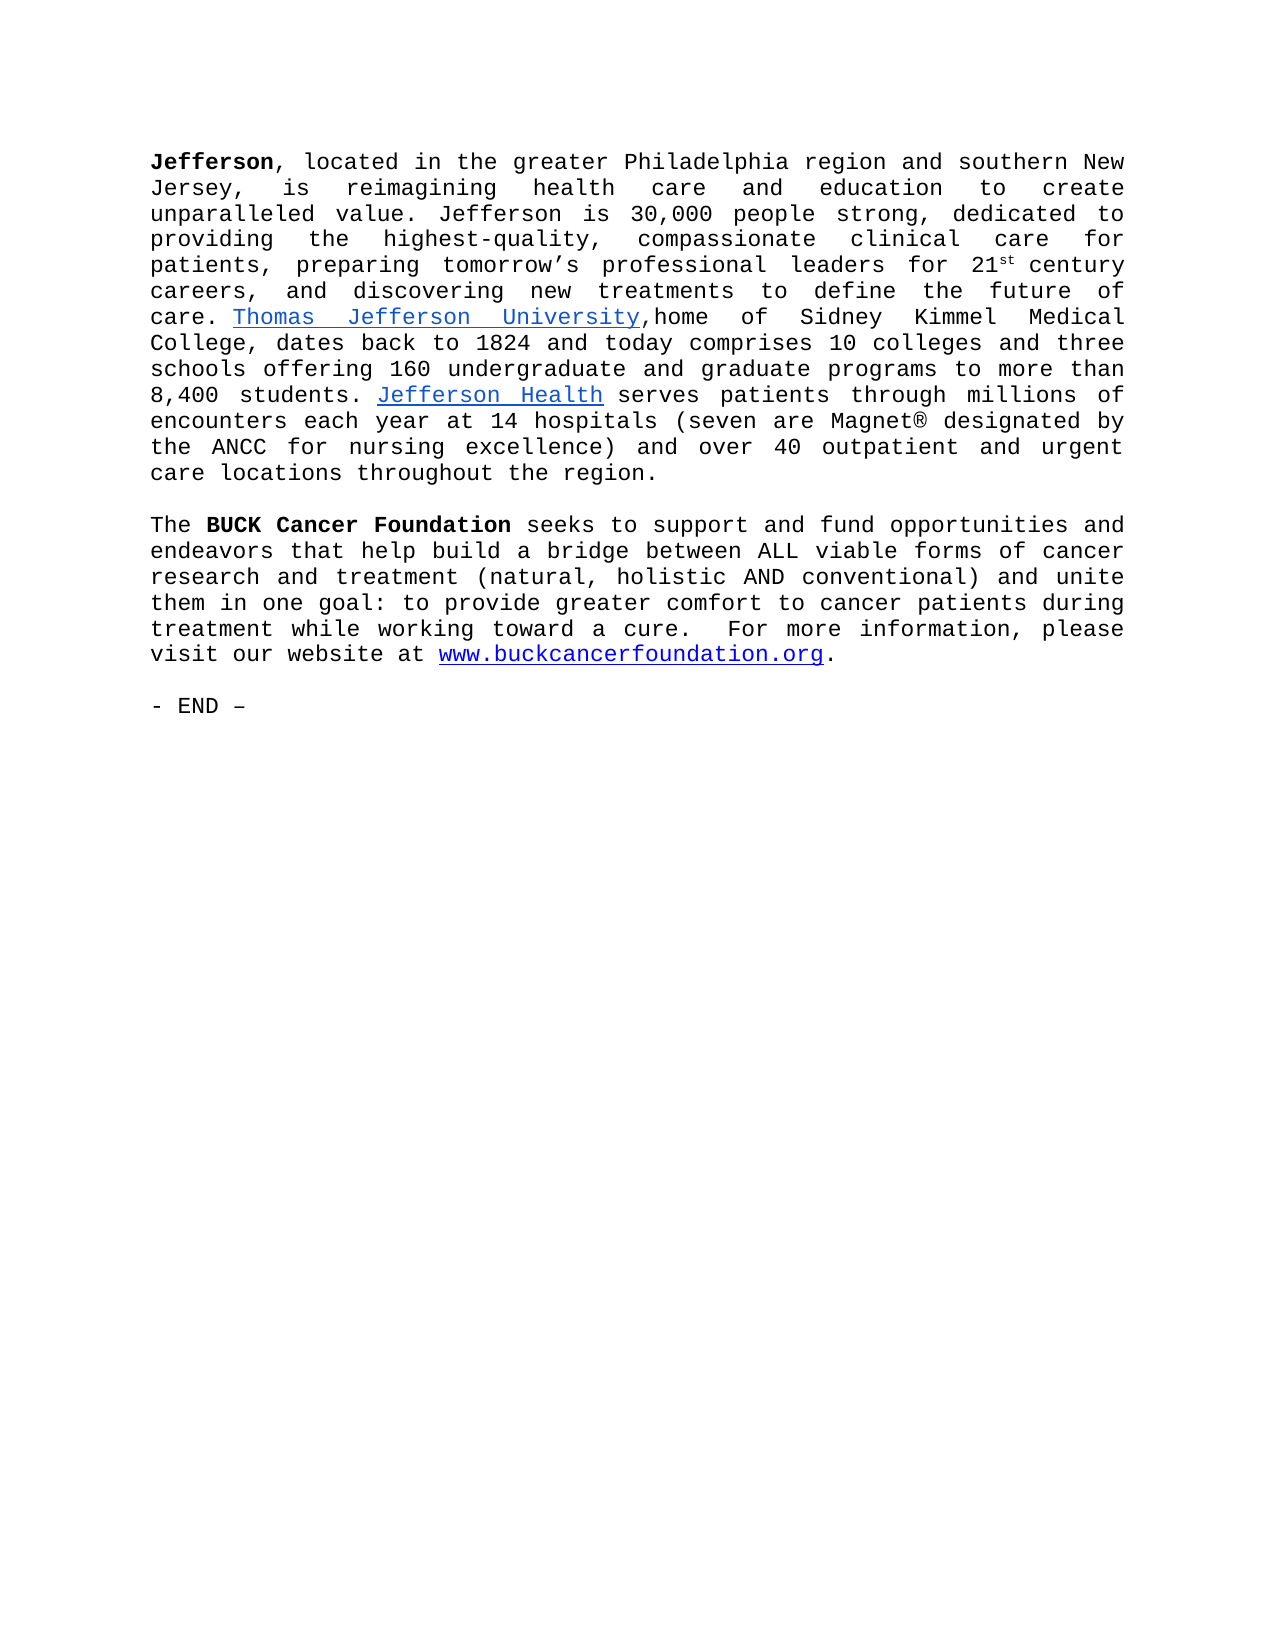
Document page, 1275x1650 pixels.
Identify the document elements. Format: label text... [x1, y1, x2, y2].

text Jefferson, located in the greater Philadelphia region and southern New Jersey, is reimagining health care and education to create unparalleled value. Jefferson is 30,000 people strong, dedicated to providing the highest-quality, compassionate clinical care for patients, preparing tomorrow’s professional leaders for 21st century careers, and discovering new treatments to define the future of care. Thomas Jefferson University,home of Sidney Kimmel Medical College, dates back to 1824 and today comprises 10 colleges and three schools offering 160 undergraduate and graduate programs to more than 8,400 students. Jefferson Health serves patients through millions of encounters each year at 14 hospitals (seven are Magnet® designated by the ANCC for nursing excellence) and over 40 outpatient and urgent care locations throughout the region. [150, 150, 1125, 487]
text - END – [150, 695, 1125, 721]
text The BUCK Cancer Foundation seeks to support and fund opportunities and endeavors that help build a bridge between ALL viable forms of cancer research and treatment (natural, holistic AND conventional) and unite them in one goal: to provide greater comfort to cancer patients during treatment while working toward a cure. For more information, please visit our website at www.buckcancerfoundation.org. [150, 487, 1125, 669]
